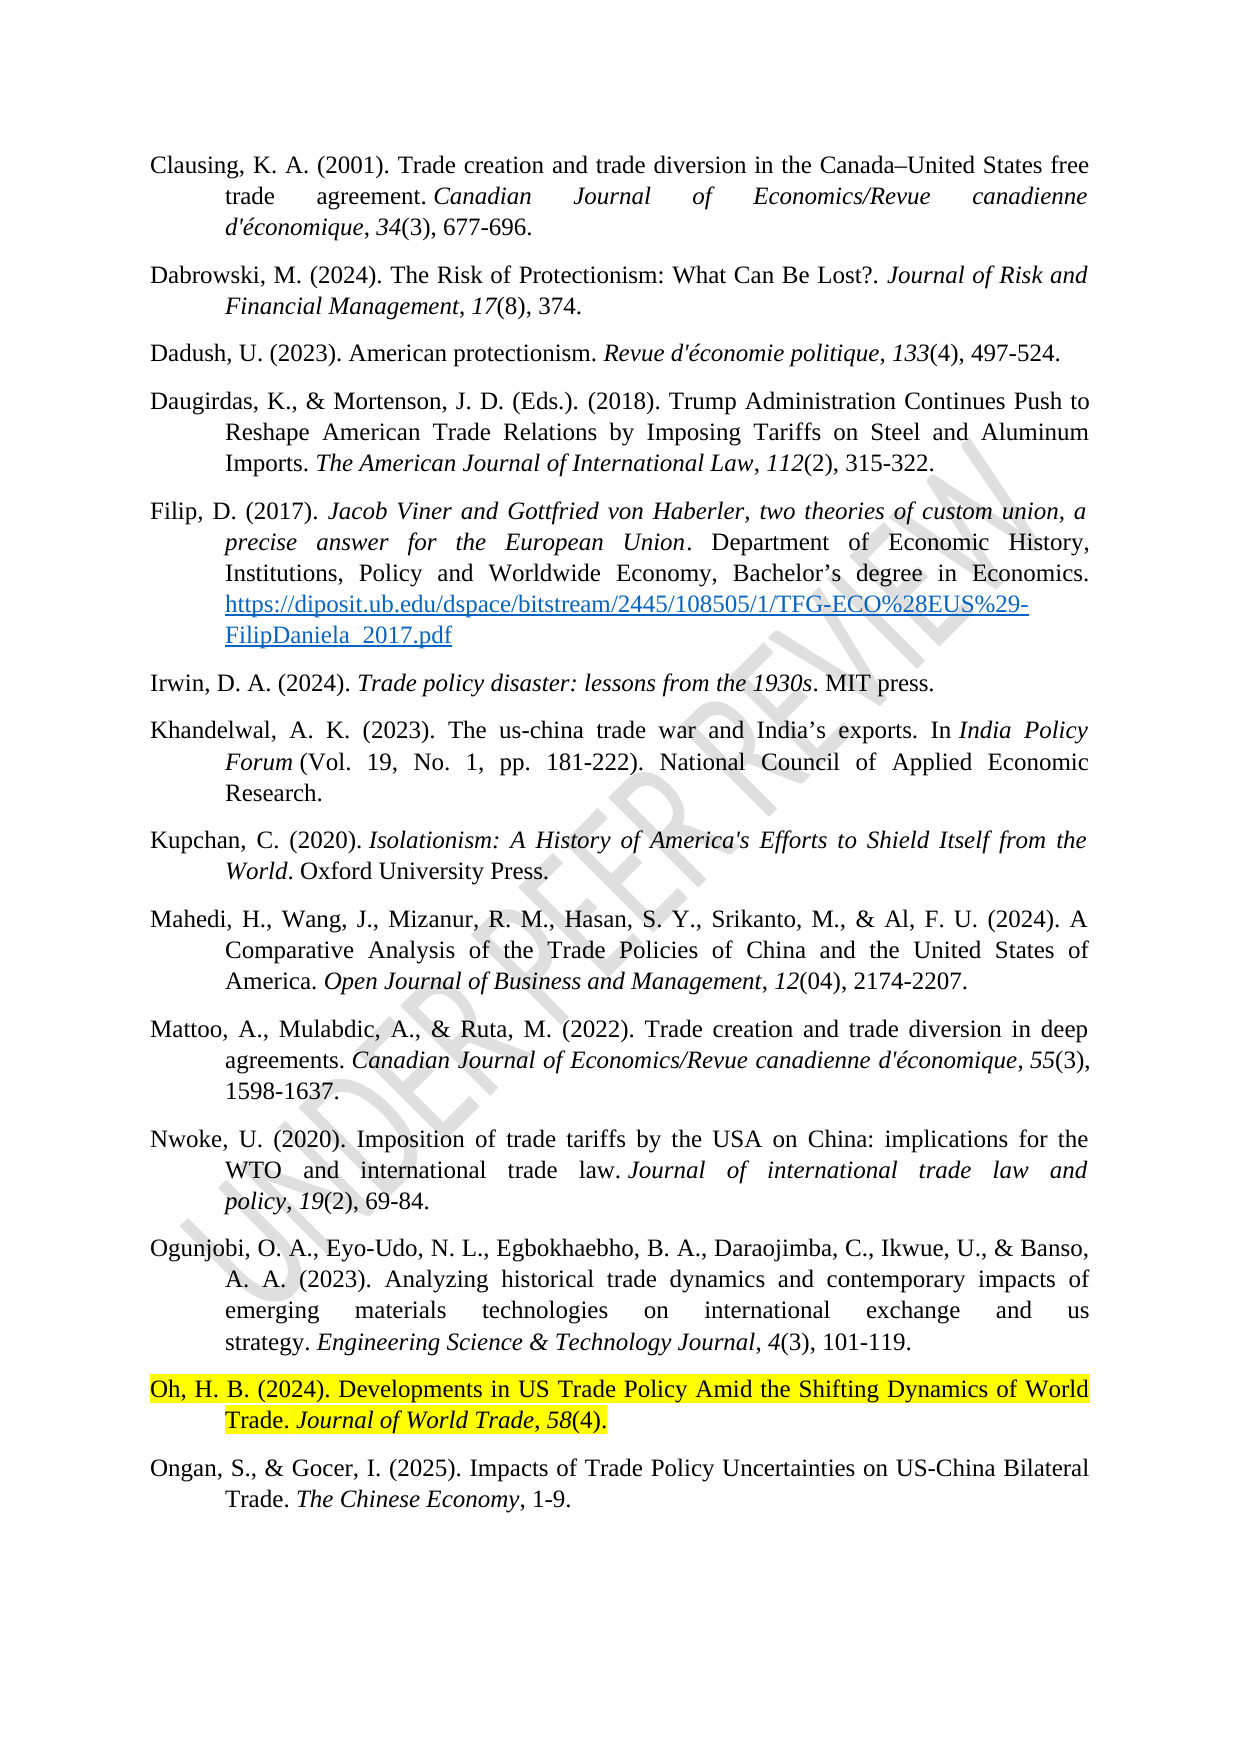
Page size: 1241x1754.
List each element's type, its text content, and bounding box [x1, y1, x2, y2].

text Irwin, D. A. (2024). Trade policy disaster: lessons from the 1930s. MIT press. [150, 668, 1090, 697]
text Khandelwal, A. K. (2023). The us-china trade war and India’s exports. In India Policy Forum (Vol. 19, No. 1, pp. 181-222). National Council of Applied Economic Research. [150, 716, 1090, 806]
text Dabrowski, M. (2024). The Risk of Protectionism: What Can Be Lost?. Journal of Risk and Financial Management, 17(8), 374. [150, 260, 1090, 319]
text Daugirdas, K., & Mortenson, J. D. (Eds.). (2018). Trump Administration Continues Push to Reshape American Trade Relations by Imposing Tariffs on Steel and Aluminum Imports. The American Journal of International Law, 112(2), 315-322. [150, 386, 1090, 477]
text Kupchan, C. (2020). Isolationism: A History of America's Efforts to Shield Itself from the World. Oxford University Press. [150, 825, 1090, 885]
text Clausing, K. A. (2001). Trade creation and trade diversion in the Canada–United States free trade agreement. Canadian Journal of Economics/Revue canadienne d'économique, 34(3), 677-696. [150, 150, 1090, 241]
text Mahedi, H., Wang, J., Mizanur, R. M., Hasan, S. Y., Srikanto, M., & Al, F. U. (2024). A Comparative Analysis of the Trade Policies of China and the United States of America. Open Journal of Business and Management, 12(04), 2174-2207. [150, 904, 1090, 995]
text Mattoo, A., Mulabdic, A., & Ruta, M. (2022). Trade creation and trade diversion in deep agreements. Canadian Journal of Economics/Revue canadienne d'économique, 55(3), 1598-1637. [150, 1014, 1090, 1105]
text Ongan, S., & Gocer, I. (2025). Impacts of Trade Policy Uncertainties on US-China Bilateral Trade. The Chinese Economy, 1-9. [150, 1453, 1090, 1513]
text Ogunjobi, O. A., Eyo-Udo, N. L., Egbokhaebho, B. A., Daraojimba, C., Ikwue, U., & Banso, A. A. (2023). Analyzing historical trade dynamics and contemporary impacts of emerging materials technologies on international exchange and us strategy. Engineering Science & Technology Journal, 4(3), 101-119. [150, 1233, 1090, 1355]
text Nwoke, U. (2020). Imposition of trade tariffs by the USA on China: implications for the WTO and international trade law. Journal of international trade law and policy, 19(2), 69-84. [150, 1124, 1090, 1214]
text Oh, H. B. (2024). Developments in US Trade Policy Amid the Shifting Dynamics of World Trade. Journal of World Trade, 58(4). [150, 1403, 1090, 1434]
text Dadush, U. (2023). American protectionism. Revue d'économie politique, 133(4), 497-524. [150, 338, 1090, 367]
text Filip, D. (2017). Jacob Viner and Gottfried von Haberler, two theories of custom union, a precise answer for the European Union. Department of Economic History, Institutions, Policy and Worldwide Economy, Bachelor’s degree in Economics. https://diposit.ub.edu/dspace/bitstream/2445/108505/1/TFG-ECO%28EUS%29-FilipDaniela_2017.pdf [150, 496, 1090, 649]
